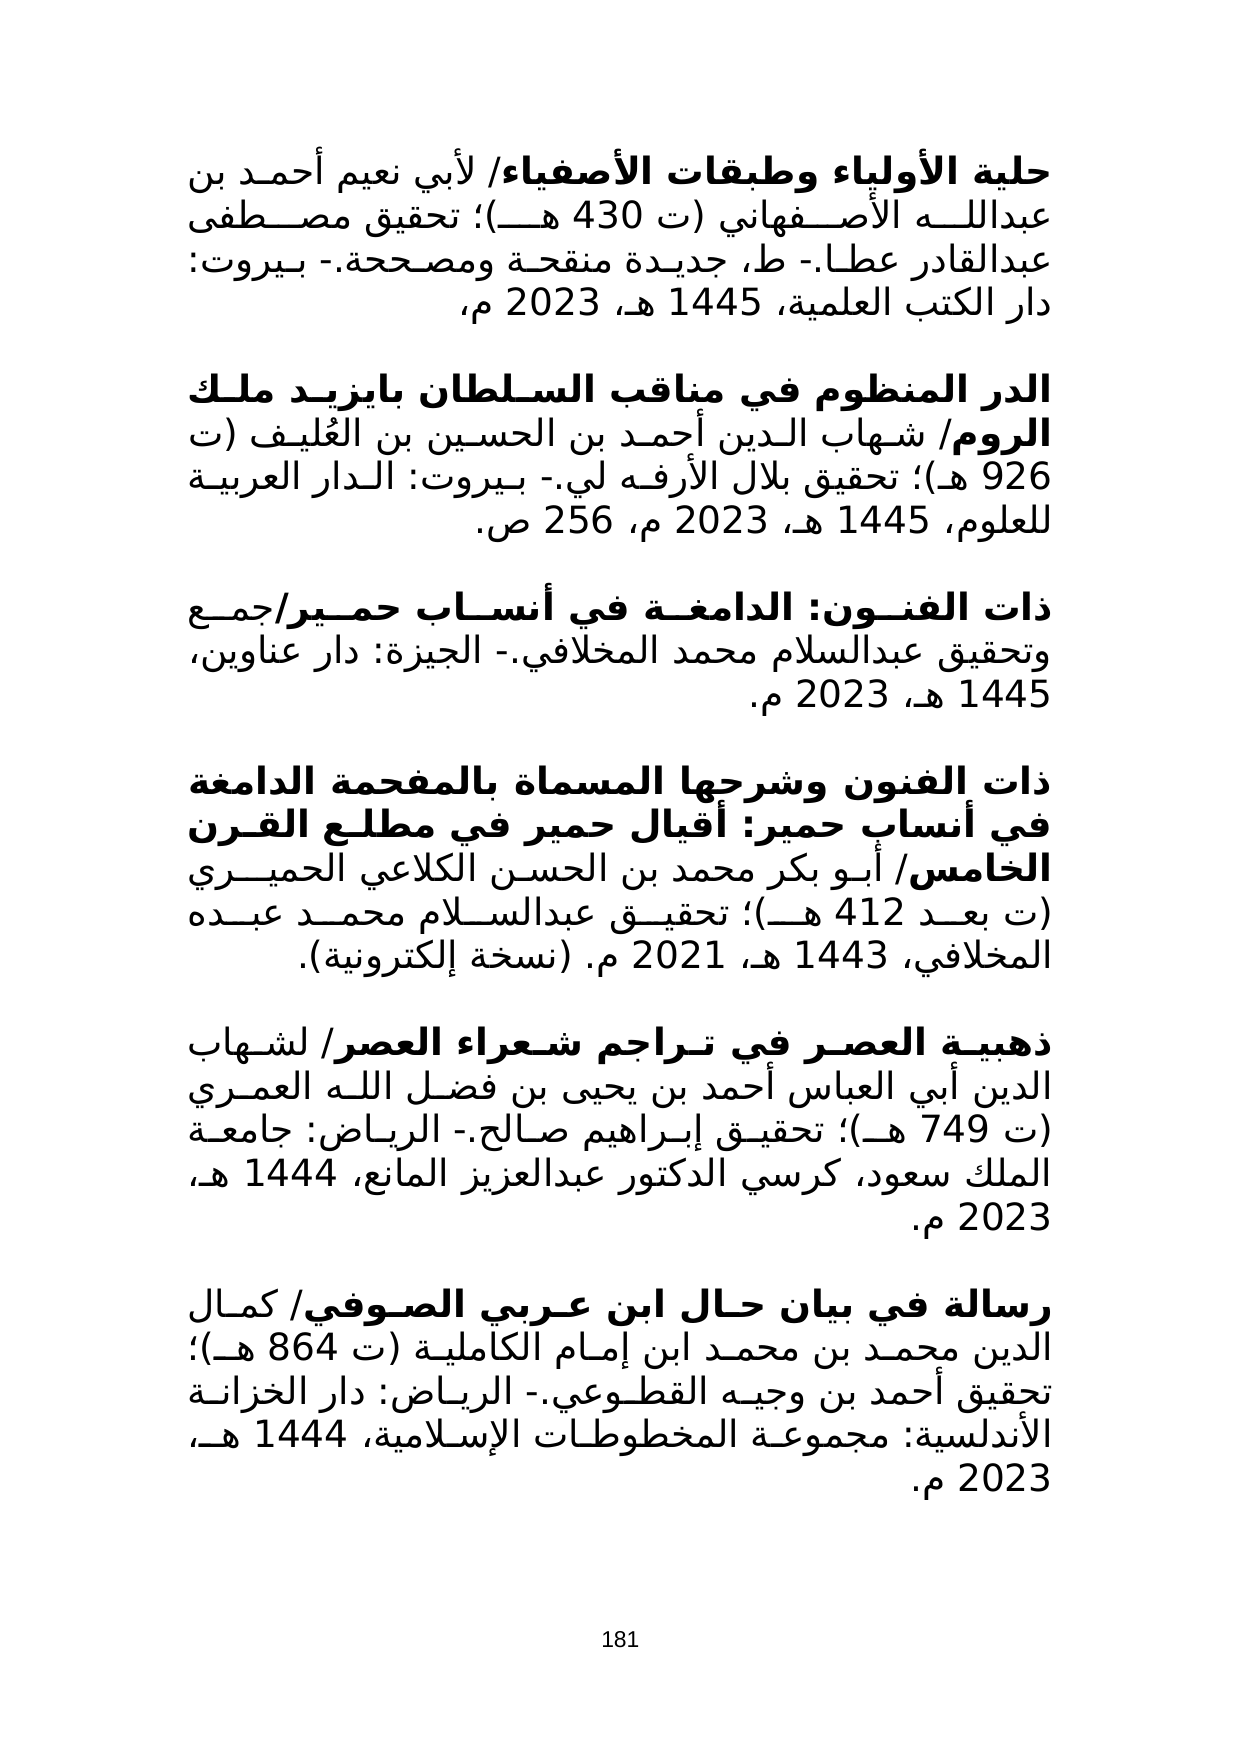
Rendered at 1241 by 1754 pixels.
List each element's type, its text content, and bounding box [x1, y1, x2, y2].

text ذهبية العصر في تراجم شعراء العصر/ لشهاب الدين أبي العباس أحمد بن يحيى بن فضل الله العمري (ت 749 هـ)؛ تحقيق إبراهيم صالح.- الرياض: جامعة الملك سعود، كرسي الدكتور عبدالعزيز المانع، 1444 هـ، 2023 م. [187, 1021, 1053, 1239]
text حلية الأولياء وطبقات الأصفياء/ لأبي نعيم أحمد بن عبدالله الأصفهاني (ت 430 هـ)؛ تحقيق مصطفى عبدالقادر عطا.- ط، جديدة منقحة ومصححة.- بيروت: دار الكتب العلمية، 1445 هـ، 2023 م، [187, 150, 1053, 324]
text ذات الفنون: الدامغة في أنساب حمير/جمع وتحقيق عبدالسلام محمد المخلافي.- الجيزة: دار عناوين، 1445 هـ، 2023 م. [187, 585, 1053, 716]
text الدر المنظوم في مناقب السلطان بايزيد ملك الروم/ شهاب الدين أحمد بن الحسين بن العُليف (ت 926 هـ)؛ تحقيق بلال الأرفه لي.- بيروت: الدار العربية للعلوم، 1445 هـ، 2023 م، 256 ص. [187, 368, 1053, 542]
text ذات الفنون وشرحها المسماة بالمفحمة الدامغة في أنساب حمير: أقيال حمير في مطلع القرن الخامس/ أبـو بكر محمد بن الحسـن الكلاعي الحميـري (ت بعد 412 هـ)؛ تحقيق عبدالسلام محمد عبده المخلافي، 1443 هـ، 2021 م. (نسخة إلكترونية). [187, 759, 1053, 978]
text رسالة في بيان حال ابن عربي الصوفي/ كمال الدين محمد بن محمد ابن إمام الكاملية (ت 864 هـ)؛ تحقيق أحمد بن وجيه القطوعي.- الرياض: دار الخزانة الأندلسية: مجموعة المخطوطات الإسلامية، 1444 هـ، 2023 م. [187, 1282, 1053, 1500]
